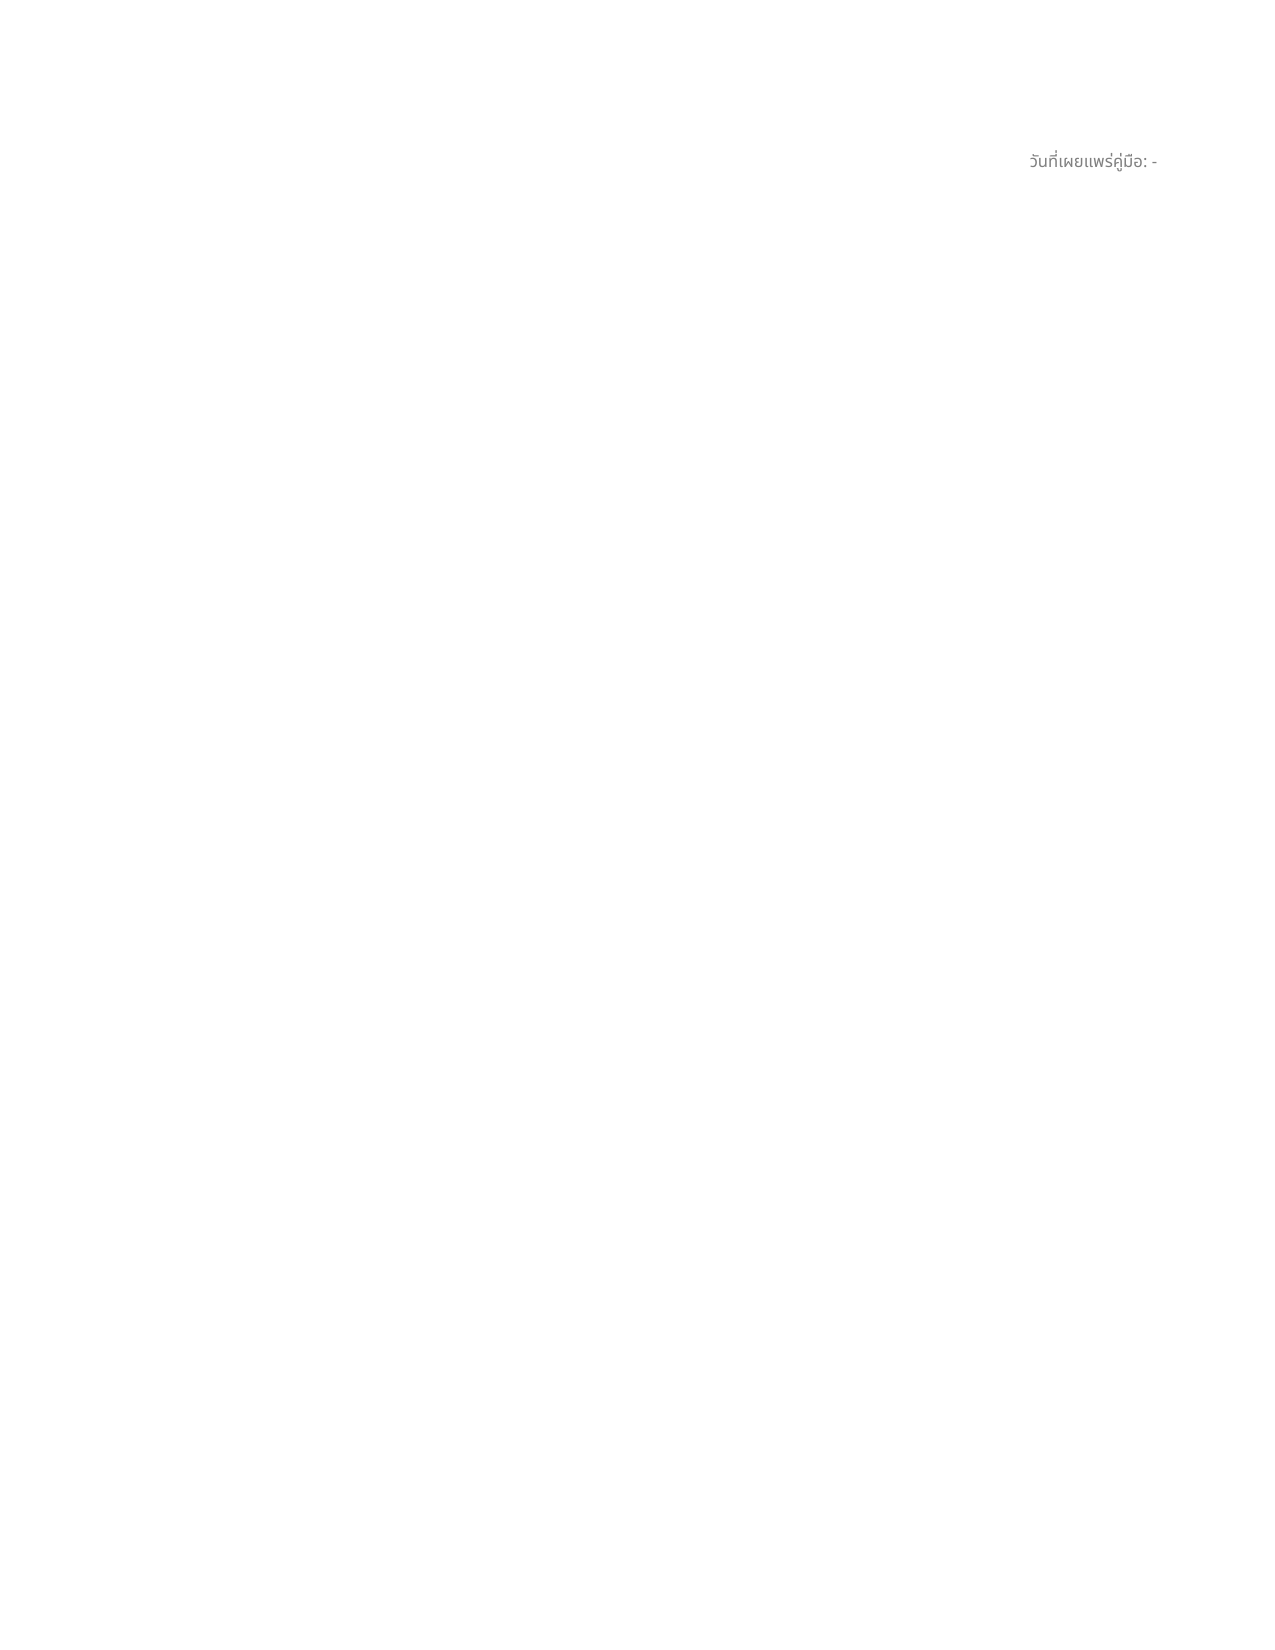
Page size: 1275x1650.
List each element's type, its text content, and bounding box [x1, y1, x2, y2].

text วันที่เผยแพร่คู่มือ: - [177, 150, 1157, 175]
